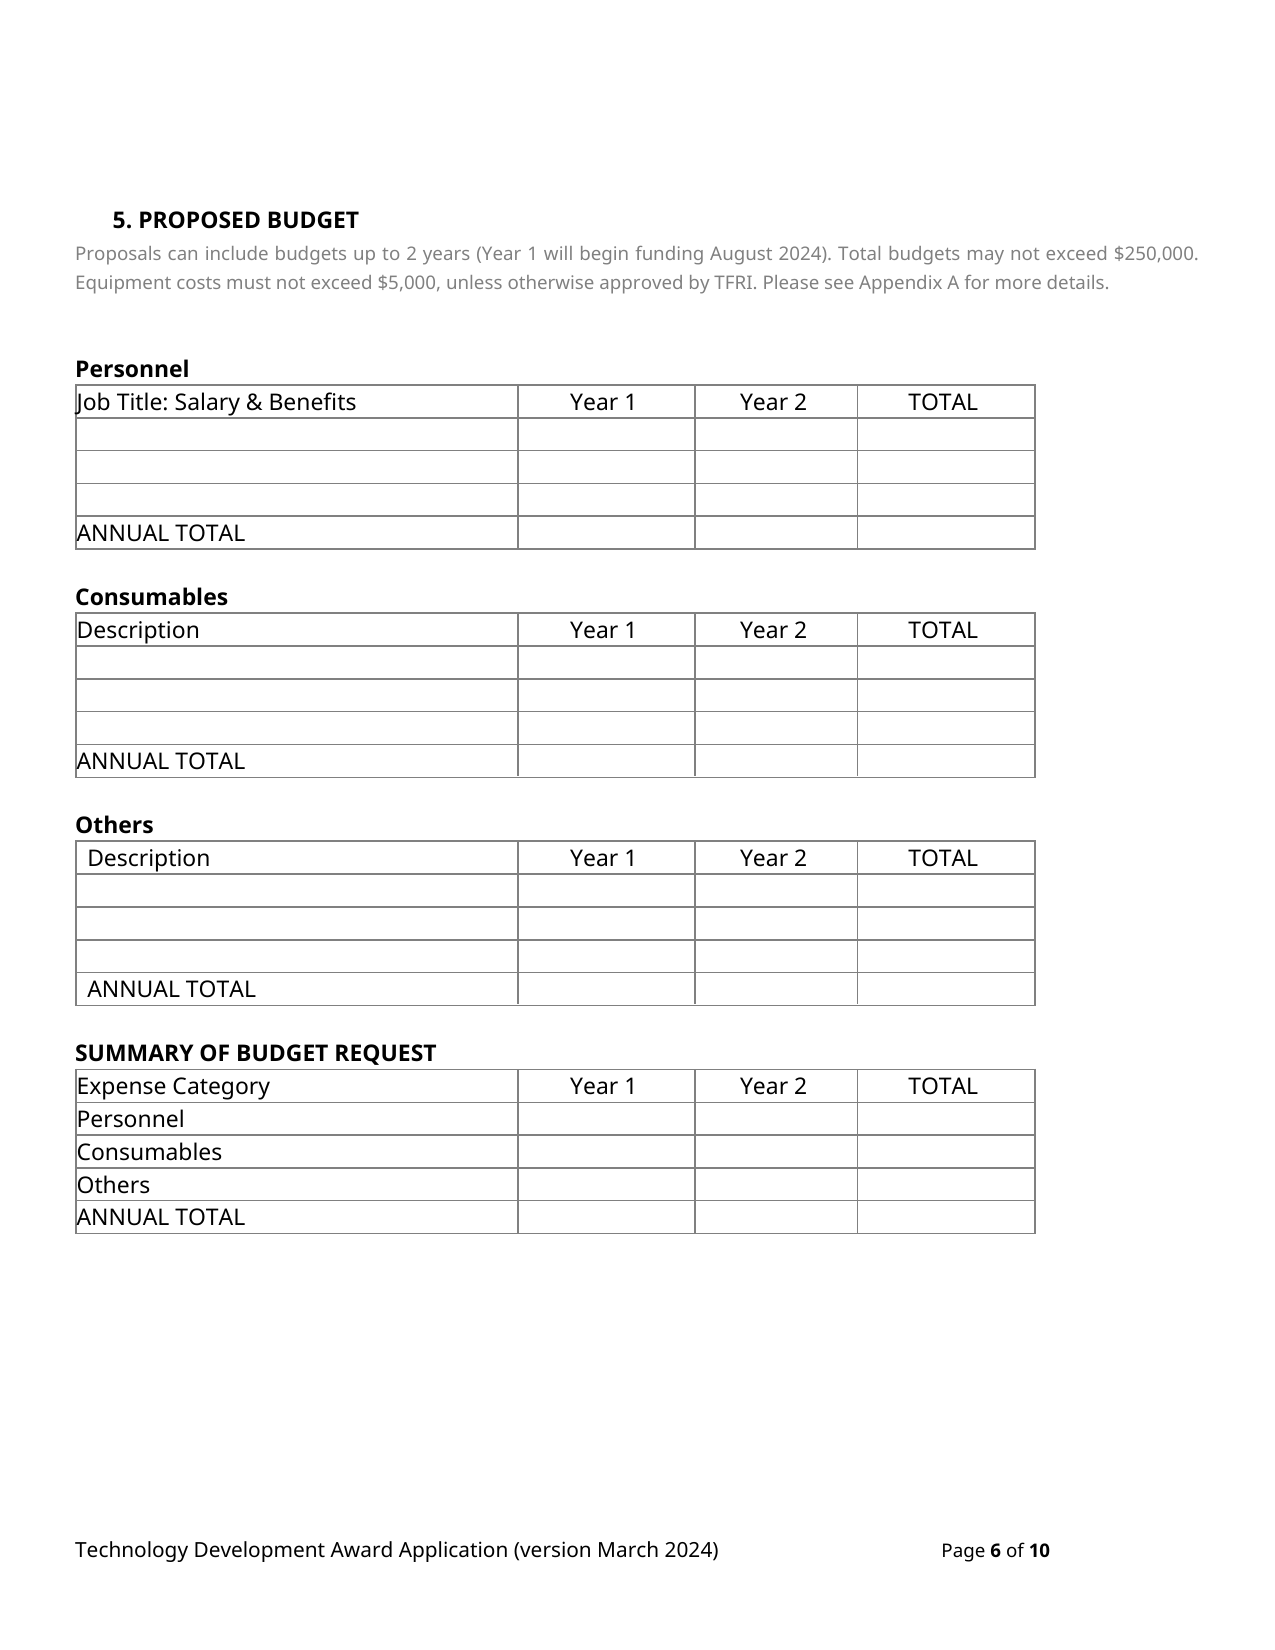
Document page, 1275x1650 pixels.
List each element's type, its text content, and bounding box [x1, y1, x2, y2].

table_cell [77, 712, 517, 743]
table_cell [696, 1136, 857, 1167]
text SUMMARY OF BUDGET REQUEST [75, 1037, 1200, 1068]
table_header Year 1 [519, 842, 694, 873]
table_cell [519, 1169, 694, 1200]
table_cell [519, 680, 694, 711]
table_header TOTAL [858, 386, 1034, 417]
table_cell [77, 875, 517, 906]
table_cell Consumables [77, 1136, 517, 1167]
table_cell [696, 647, 857, 678]
table_cell [519, 1103, 694, 1134]
table_cell [519, 745, 694, 776]
table_cell [519, 484, 694, 515]
table_cell [858, 1136, 1034, 1167]
table_cell [696, 875, 857, 906]
table_cell [519, 875, 694, 906]
table_cell [77, 647, 517, 678]
table_cell [696, 745, 857, 776]
table_cell [77, 451, 517, 483]
table_cell [696, 1103, 857, 1134]
table_header Year 2 [696, 386, 857, 417]
table_header Year 1 [519, 614, 694, 645]
table_cell [519, 517, 694, 548]
table_cell [858, 875, 1034, 906]
table_cell [77, 680, 517, 711]
table_header Expense Category [77, 1070, 517, 1101]
table_cell [696, 973, 857, 1004]
table_header Year 2 [696, 1070, 857, 1101]
table_header Year 1 [519, 1070, 694, 1101]
table_header Year 1 [519, 386, 694, 417]
table_cell [519, 712, 694, 743]
table_cell ANNUAL TOTAL [77, 745, 517, 776]
table_cell [519, 647, 694, 678]
table_cell [77, 941, 517, 972]
table_cell ANNUAL TOTAL [77, 973, 517, 1004]
text 5. PROPOSED BUDGET [75, 204, 1200, 235]
table_cell [858, 973, 1034, 1004]
table_cell [858, 680, 1034, 711]
table_cell [696, 712, 857, 743]
table_cell [519, 1136, 694, 1167]
table_cell Personnel [77, 1103, 517, 1134]
table_header TOTAL [858, 842, 1034, 873]
table_cell [858, 1169, 1034, 1200]
table_cell [696, 1169, 857, 1200]
text Personnel [75, 353, 1200, 384]
table_cell [696, 451, 857, 483]
table_cell [77, 484, 517, 515]
table_cell [858, 647, 1034, 678]
table_cell [519, 419, 694, 450]
table_header Year 2 [696, 842, 857, 873]
table_cell [696, 680, 857, 711]
table_cell [858, 712, 1034, 743]
table_cell [858, 517, 1034, 548]
table_cell [858, 419, 1034, 450]
table_cell [519, 941, 694, 972]
table_cell [519, 908, 694, 939]
table_header TOTAL [858, 614, 1034, 645]
table_cell [77, 419, 517, 450]
table_cell ANNUAL TOTAL [77, 1201, 517, 1233]
table_cell [858, 908, 1034, 939]
table_cell [696, 517, 857, 548]
table_cell [696, 1201, 857, 1233]
text Others [75, 809, 1200, 840]
text Proposals can include budgets up to 2 years (Year 1 will begin funding August 2024). Total budgets may not exceed $250,000. Equipment costs must not exceed $5,000, unless otherwise approved by TFRI. Please see Appendix A for more details. [75, 240, 1200, 295]
table_cell [858, 745, 1034, 776]
table_header TOTAL [858, 1070, 1034, 1101]
table_cell [858, 1103, 1034, 1134]
table_cell [519, 1201, 694, 1233]
table_cell [519, 451, 694, 483]
table_cell [77, 908, 517, 939]
table_cell [696, 941, 857, 972]
table_cell [858, 451, 1034, 483]
table_cell [858, 484, 1034, 515]
table_header Year 2 [696, 614, 857, 645]
table_cell [696, 484, 857, 515]
table_header Job Title: Salary & Benefits [77, 386, 517, 417]
table_cell [696, 419, 857, 450]
table_cell ANNUAL TOTAL [77, 517, 517, 548]
table_header Description [77, 614, 517, 645]
table_cell [696, 908, 857, 939]
table_cell [858, 941, 1034, 972]
table_cell Others [77, 1169, 517, 1200]
table_cell [858, 1201, 1034, 1233]
table_cell [519, 973, 694, 1004]
text Consumables [75, 581, 1200, 612]
table_header Description [77, 842, 517, 873]
